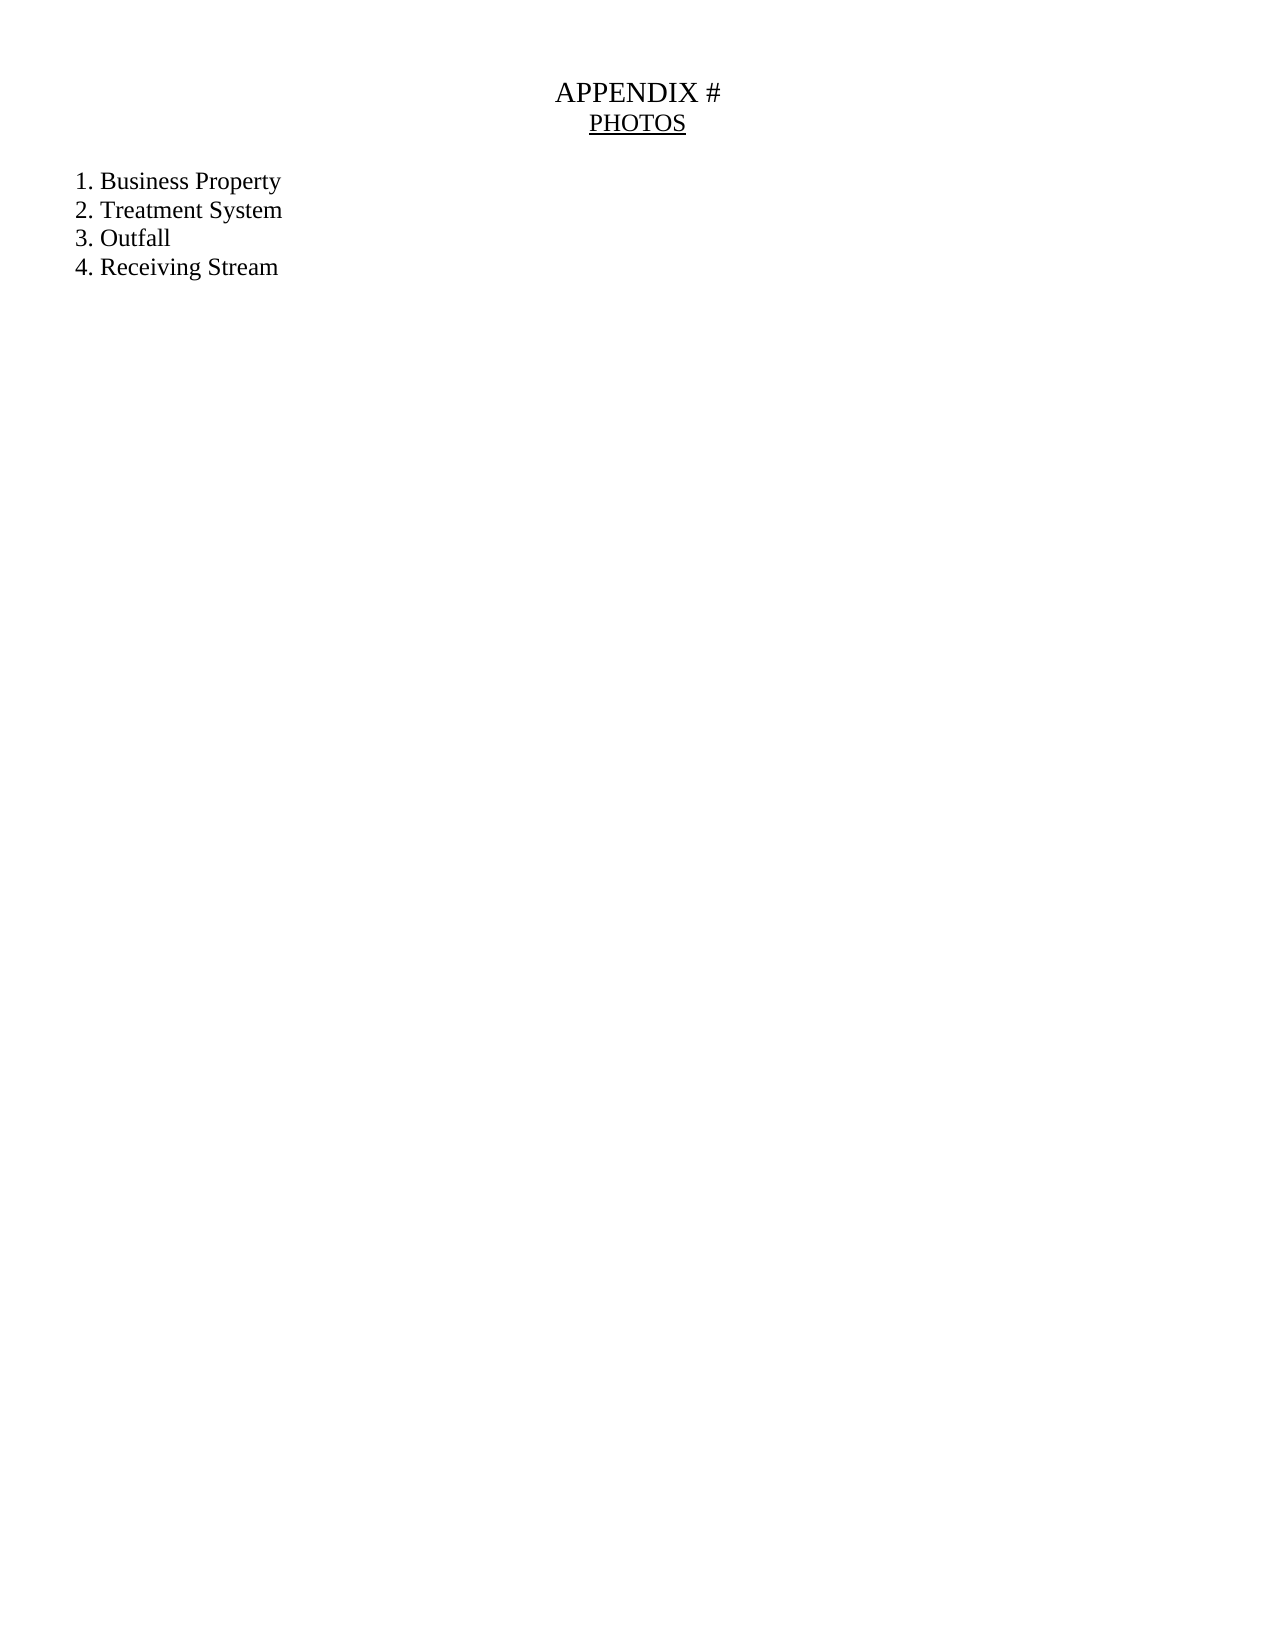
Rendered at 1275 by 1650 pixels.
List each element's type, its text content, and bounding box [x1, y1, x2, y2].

text 4. Receiving Stream [75, 252, 1200, 281]
text 2. Treatment System [75, 195, 1200, 223]
subtitle APPENDIX # [75, 75, 1200, 108]
text 3. Outfall [75, 223, 1200, 252]
text 1. Business Property [75, 166, 1200, 195]
text PHOTOS [75, 108, 1200, 137]
